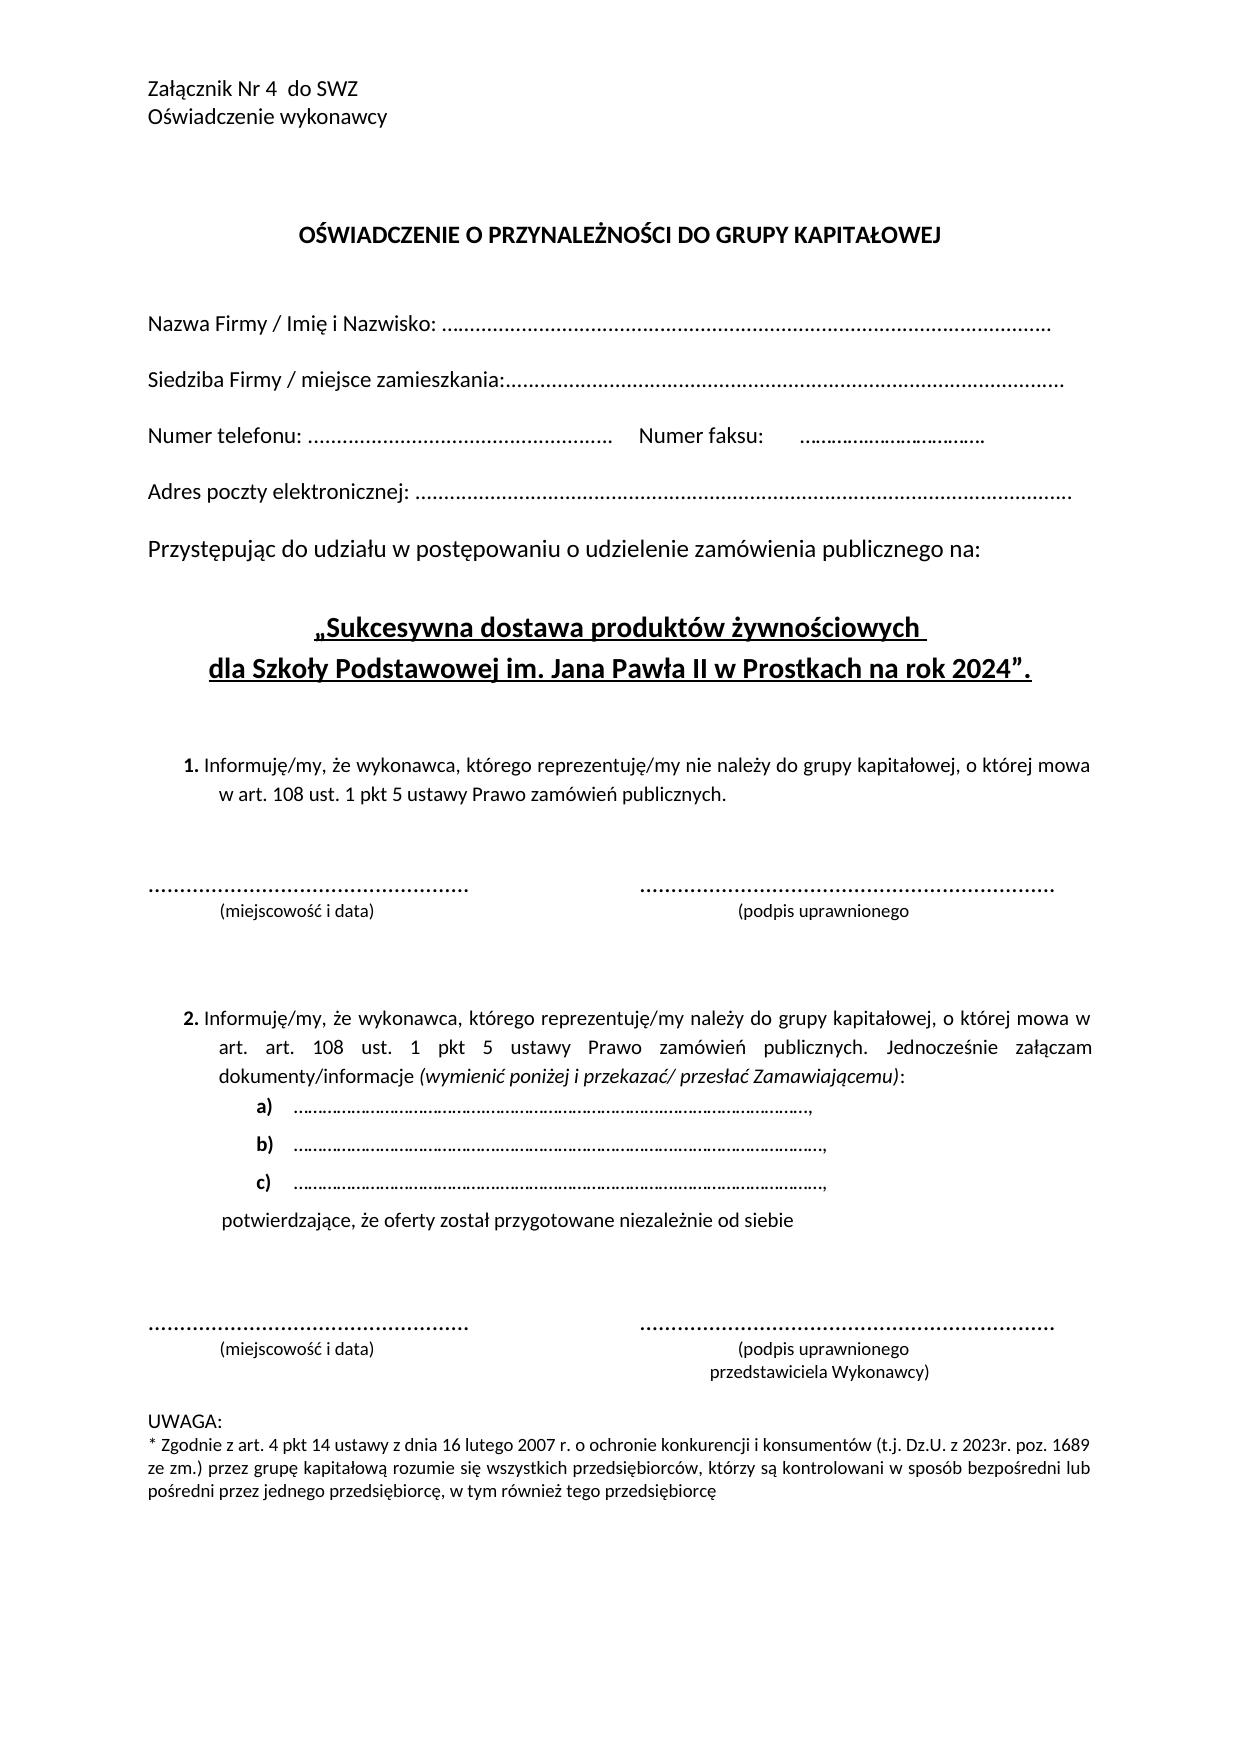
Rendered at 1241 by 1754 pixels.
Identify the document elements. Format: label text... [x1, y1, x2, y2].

text UWAGA: [148, 1408, 1093, 1434]
text ................................................... .................................................................. [148, 869, 1093, 899]
text „Sukcesywna dostawa produktów żywnościowych dla Szkoły Podstawowej im. Jana Pawła II w Prostkach na rok 2024”. [148, 609, 1093, 686]
text Nazwa Firmy / Imię i Nazwisko: …....................................................................................................... [148, 309, 1093, 337]
list …………………………………….……………………………….…………………………, [256, 1131, 1093, 1156]
text (miejscowość i data) (podpis uprawnionego [148, 899, 1093, 922]
text potwierdzające, że oferty został przygotowane niezależnie od siebie [221, 1207, 1093, 1233]
text Siedziba Firmy / miejsce zamieszkania:................................................................................................. [148, 365, 1093, 393]
list Informuję/my, że wykonawca, którego reprezentuję/my należy do grupy kapitałowej, o której mowa w art. art. 108 ust. 1 pkt 5 ustawy Prawo zamówień publicznych. Jednocześnie załączam dokumenty/informacje (wymienić poniżej i przekazać/ przesłać Zamawiającemu): [183, 1005, 1093, 1089]
list Informuję/my, że wykonawca, którego reprezentuję/my nie należy do grupy kapitałowej, o której mowa w art. 108 ust. 1 pkt 5 ustawy Prawo zamówień publicznych. [183, 752, 1093, 807]
text ................................................... .................................................................. [148, 1306, 1093, 1337]
text przedstawiciela Wykonawcy) [148, 1360, 1093, 1383]
list …………………………………….……………………………….…………………………, [256, 1169, 1093, 1194]
text Adres poczty elektronicznej: .................................................................................................................. [148, 477, 1093, 505]
list ………………………………….……………………………….…………………………, [256, 1093, 1093, 1118]
text Przystępując do udziału w postępowaniu o udzielenie zamówienia publicznego na: [148, 533, 1093, 563]
text (miejscowość i data) (podpis uprawnionego [148, 1337, 1093, 1360]
text Numer telefonu: ..................................................... Numer faksu: ………….…………………. [148, 421, 1093, 449]
subtitle OŚWIADCZENIE O PRZYNALEŻNOŚCI DO GRUPY KAPITAŁOWEJ [148, 219, 1093, 250]
text * Zgodnie z art. 4 pkt 14 ustawy z dnia 16 lutego 2007 r. o ochronie konkurencji i konsumentów (t.j. Dz.U. z 2023r. poz. 1689 ze zm.) przez grupę kapitałową rozumie się wszystkich przedsiębiorców, którzy są kontrolowani w sposób bezpośredni lub pośredni przez jednego przedsiębiorcę, w tym również tego przedsiębiorcę [148, 1434, 1093, 1502]
